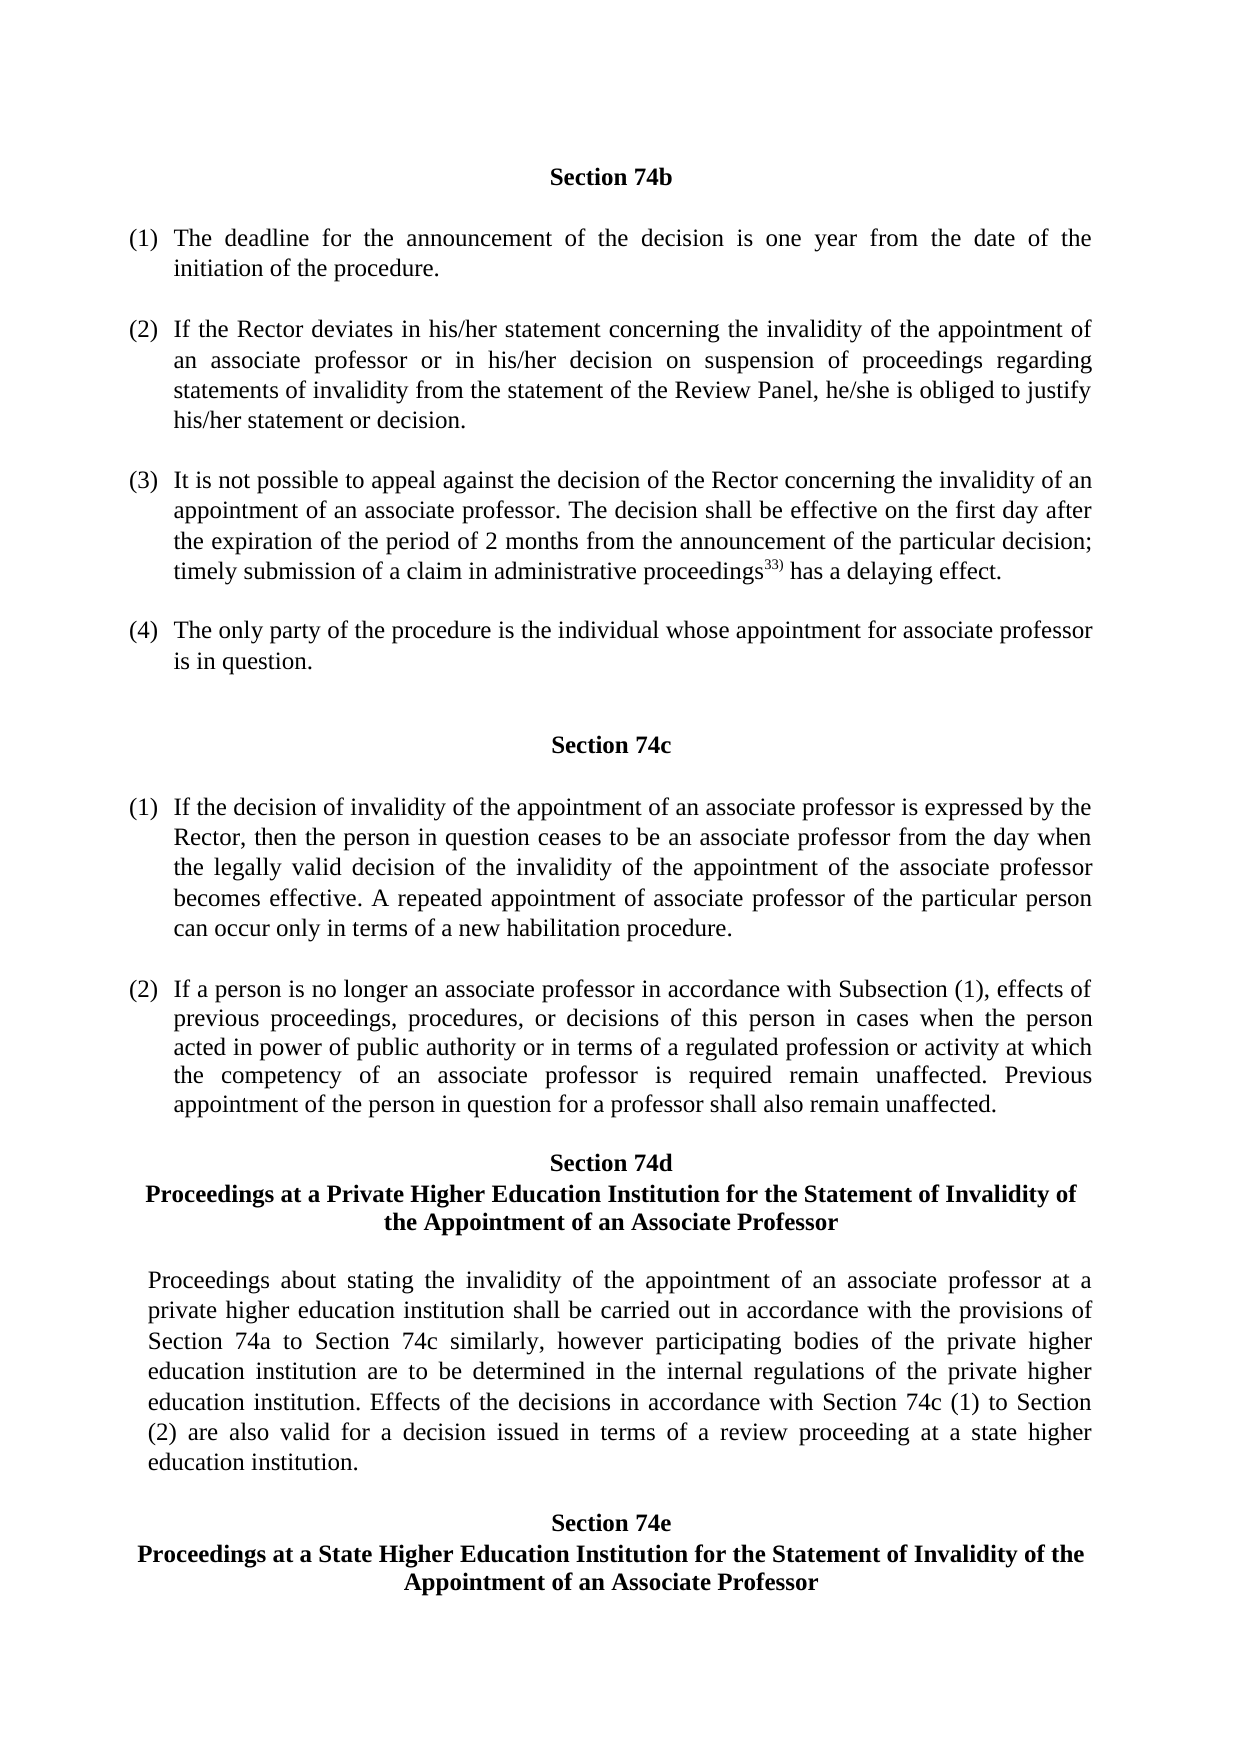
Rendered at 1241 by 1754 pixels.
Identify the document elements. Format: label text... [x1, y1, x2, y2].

text Proceedings at a Private Higher Education Institution for the Statement of Invalidity of the Appointment of an Associate Professor [129, 1179, 1093, 1236]
list If the decision of invalidity of the appointment of an associate professor is expressed by the Rector, then the person in question ceases to be an associate professor from the day when the legally valid decision of the invalidity of the appointment of the associate professor becomes effective. A repeated appointment of associate professor of the particular person can occur only in terms of a new habilitation procedure. [129, 792, 1093, 942]
list The deadline for the announcement of the decision is one year from the date of the initiation of the procedure. [129, 223, 1093, 282]
list It is not possible to appeal against the decision of the Rector concerning the invalidity of an appointment of an associate professor. The decision shall be effective on the first day after the expiration of the period of 2 months from the announcement of the particular decision; timely submission of a claim in administrative proceedings33) has a delaying effect. [129, 465, 1093, 585]
text Section 74d [129, 1148, 1093, 1177]
text Proceedings at a State Higher Education Institution for the Statement of Invalidity of the Appointment of an Associate Professor [129, 1539, 1093, 1596]
list The only party of the procedure is the individual whose appointment for associate professor is in question. [129, 616, 1093, 675]
text Section 74c [129, 730, 1093, 759]
list If a person is no longer an associate professor in accordance with Subsection (1), effects of previous proceedings, procedures, or decisions of this person in cases when the person acted in power of public authority or in terms of a regulated profession or activity at which the competency of an associate professor is required remain unaffected. Previous appointment of the person in question for a professor shall also remain unaffected. [129, 974, 1093, 1118]
list If the Rector deviates in his/her statement concerning the invalidity of the appointment of an associate professor or in his/her decision on suspension of proceedings regarding statements of invalidity from the statement of the Review Panel, he/she is obliged to justify his/her statement or decision. [129, 314, 1093, 434]
text Section 74b [129, 162, 1093, 191]
text Section 74e [129, 1508, 1093, 1537]
text Proceedings about stating the invalidity of the appointment of an associate professor at a private higher education institution shall be carried out in accordance with the provisions of Section 74a to Section 74c similarly, however participating bodies of the private higher education institution are to be determined in the internal regulations of the private higher education institution. Effects of the decisions in accordance with Section 74c (1) to Section (2) are also valid for a decision issued in terms of a review proceeding at a state higher education institution. [148, 1265, 1093, 1476]
